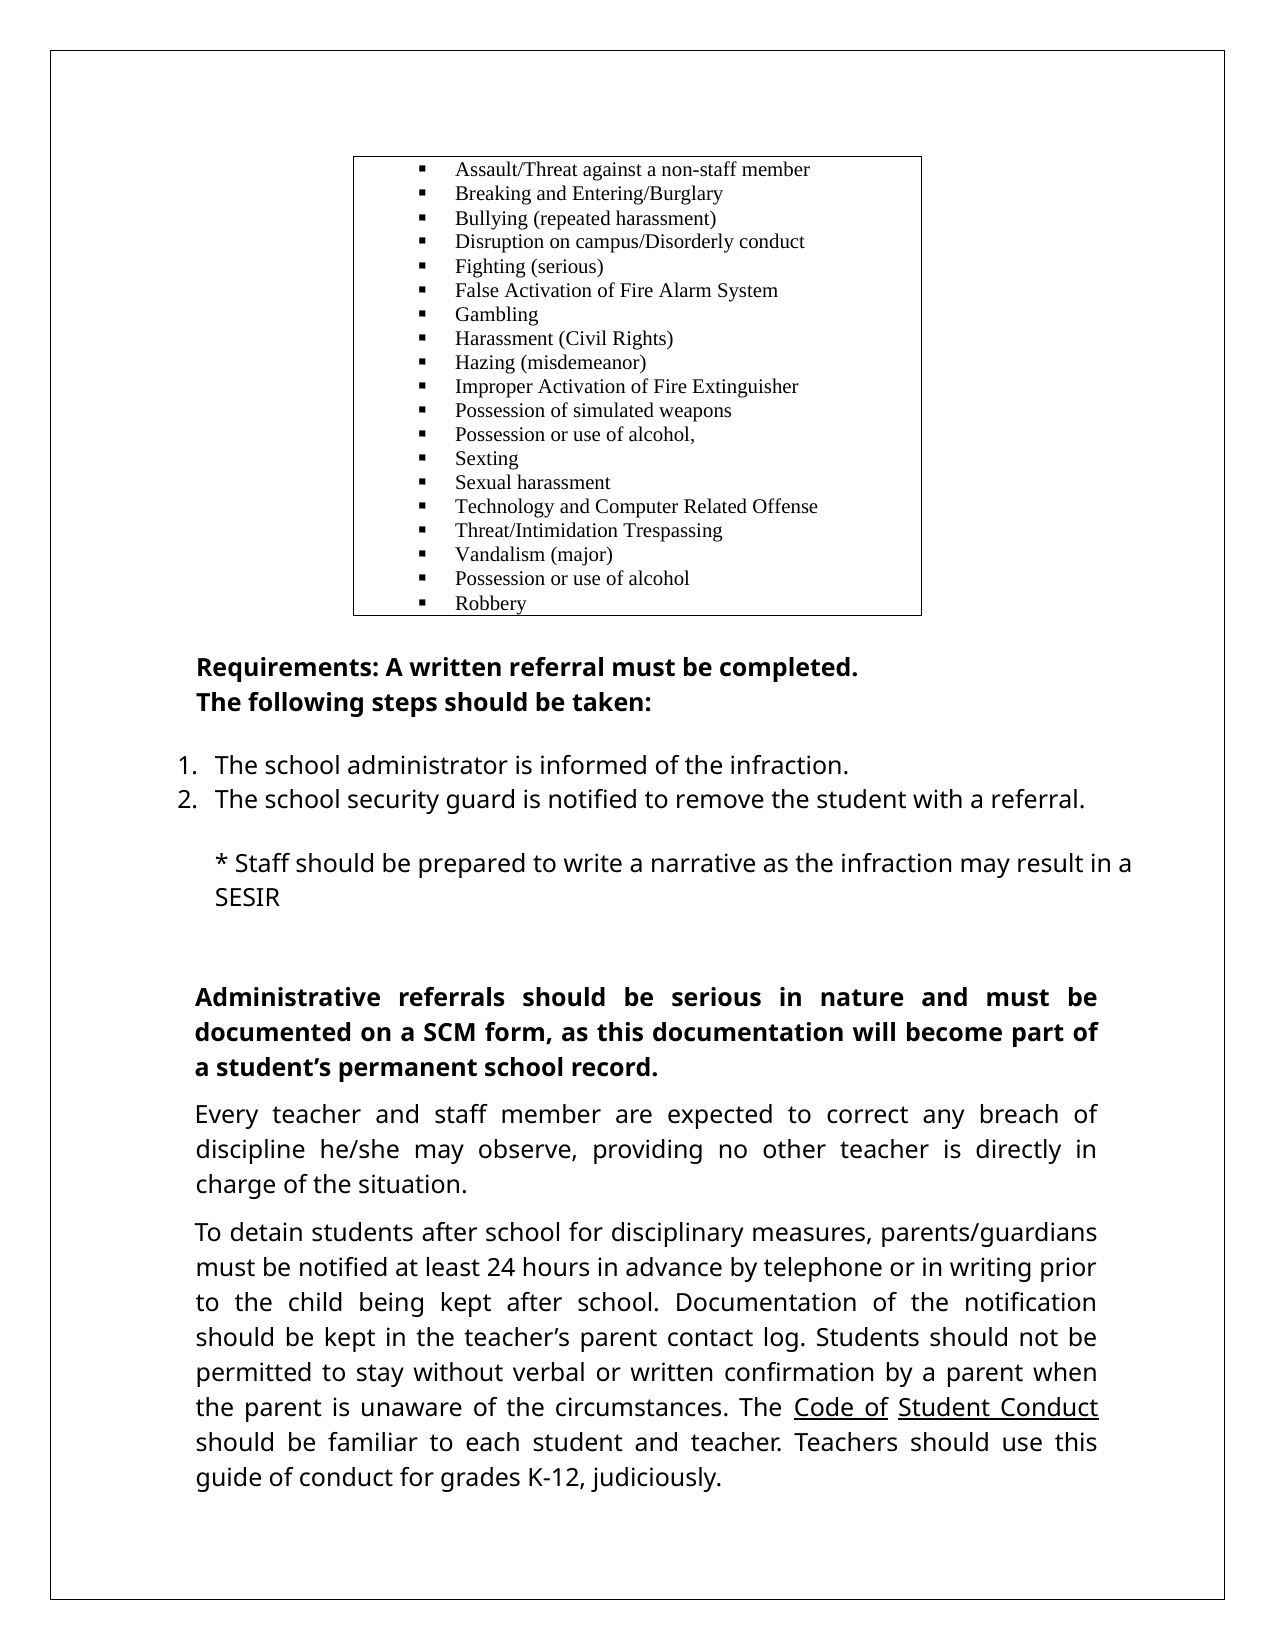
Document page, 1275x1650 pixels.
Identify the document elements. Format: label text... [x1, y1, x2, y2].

text Requirements: A written referral must be completed. [196, 650, 1098, 684]
text To detain students after school for disciplinary measures, parents/guardians must be notified at least 24 hours in advance by telephone or in writing prior to the child being kept after school. Documentation of the notification should be kept in the teacher’s parent contact log. Students should not be permitted to stay without verbal or written confirmation by a parent when the parent is unaware of the circumstances. The Code of Student Conduct should be familiar to each student and teacher. Teachers should use this guide of conduct for grades K-12, judiciously. [194, 1215, 1098, 1494]
table_cell Assault/Threat against a non-staff member Breaking and Entering/Burglary Bullying (repeated harassment) Disruption on campus/Disorderly conduct Fighting (serious) False Activation of Fire Alarm System Gambling Harassment (Civil Rights) Hazing (misdemeanor) Improper Activation of Fire Extinguisher Possession of simulated weapons Possession or use of alcohol, Sexting Sexual harassment Technology and Computer Related Offense Threat/Intimidation Trespassing Vandalism (major) Possession or use of alcohol Robbery [354, 157, 921, 614]
text Administrative referrals should be serious in nature and must be documented on a SCM form, as this documentation will become part of a student’s permanent school record. [194, 979, 1098, 1083]
text Every teacher and staff member are expected to correct any breach of discipline he/she may observe, providing no other teacher is directly in charge of the situation. [194, 1097, 1098, 1201]
text * Staff should be prepared to write a narrative as the infraction may result in a SESIR [214, 845, 1135, 913]
list The school security guard is notified to remove the student with a referral. [177, 782, 1135, 816]
text The following steps should be taken: [196, 685, 1098, 719]
list The school administrator is informed of the infraction. [177, 748, 1135, 782]
